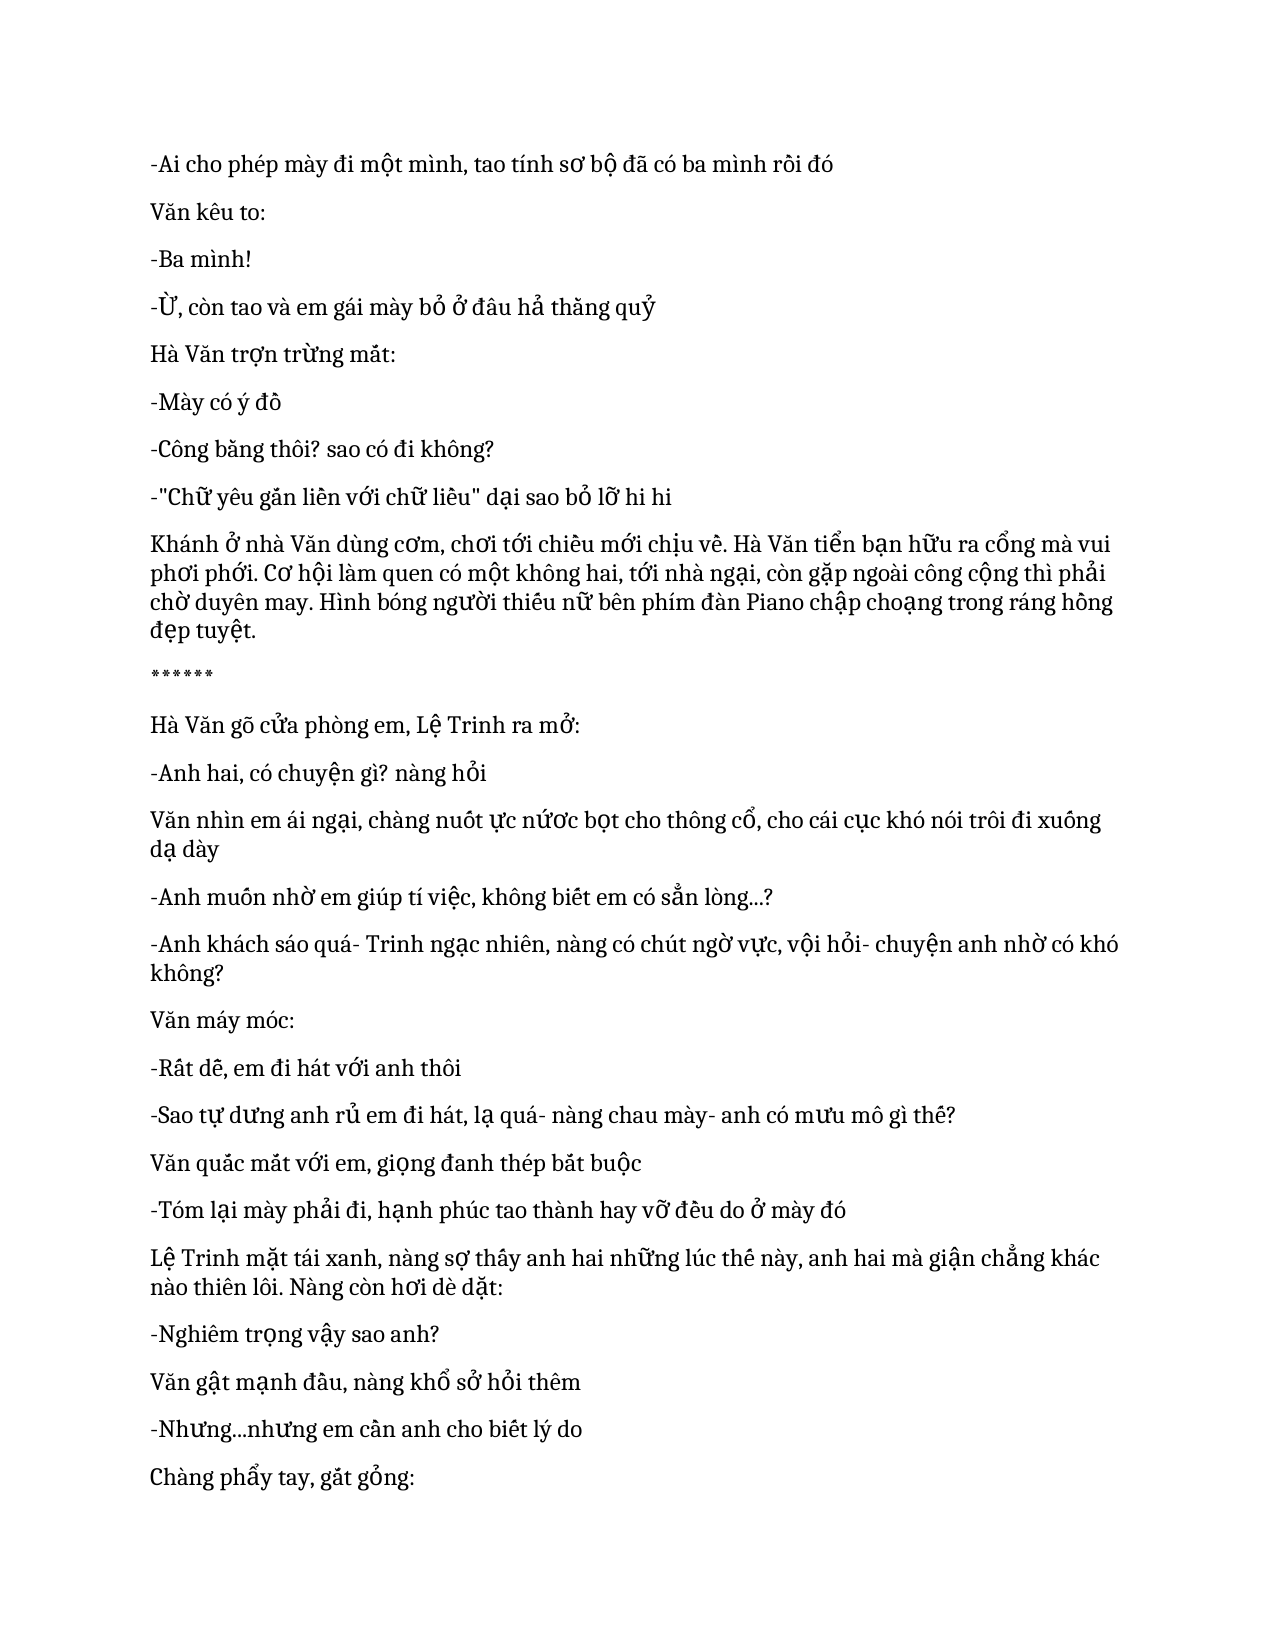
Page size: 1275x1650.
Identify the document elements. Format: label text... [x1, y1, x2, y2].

text -Sao tự dưng anh rủ em đi hát, lạ quá- nàng chau mày- anh có mưu mô gì thế? [150, 1101, 1125, 1130]
text -Nhưng...nhưng em cần anh cho biết lý do [150, 1415, 1125, 1444]
text Chàng phẩy tay, gắt gỏng: [150, 1462, 1125, 1491]
text Văn quắc mắt với em, giọng đanh thép bắt buộc [150, 1149, 1125, 1177]
text Hà Văn gõ cửa phòng em, Lệ Trinh ra mở: [150, 711, 1125, 740]
text -Anh muốn nhờ em giúp tí việc, không biết em có sẳn lòng...? [150, 882, 1125, 911]
text Văn kêu to: [150, 197, 1125, 226]
text Hà Văn trợn trừng mắt: [150, 340, 1125, 369]
text -Ai cho phép mày đi một mình, tao tính sơ bộ đã có ba mình rồi đó [150, 150, 1125, 179]
text -Mày có ý đồ [150, 387, 1125, 416]
text -Tóm lại mày phải đi, hạnh phúc tao thành hay vỡ đều do ở mày đó [150, 1196, 1125, 1225]
text ****** [150, 664, 1125, 692]
text -"Chữ yêu gắn liền với chữ liều" dại sao bỏ lỡ hi hi [150, 482, 1125, 511]
text Văn nhìn em ái ngại, chàng nuốt ực nứơc bọt cho thông cổ, cho cái cục khó nói trôi đi xuống dạ dày [150, 806, 1125, 864]
text -Nghiêm trọng vậy sao anh? [150, 1320, 1125, 1349]
text -Ba mình! [150, 245, 1125, 274]
text Văn máy móc: [150, 1006, 1125, 1035]
text -Ừ, còn tao và em gái mày bỏ ở đâu hả thằng quỷ [150, 292, 1125, 321]
text Lệ Trinh mặt tái xanh, nàng sợ thấy anh hai những lúc thế này, anh hai mà giận chẳng khác nào thiên lôi. Nàng còn hơi dè dặt: [150, 1244, 1125, 1301]
text -Rất dễ, em đi hát với anh thôi [150, 1054, 1125, 1082]
text Văn gật mạnh đầu, nàng khổ sở hỏi thêm [150, 1367, 1125, 1396]
text Khánh ở nhà Văn dùng cơm, chơi tới chiều mới chịu về. Hà Văn tiển bạn hữu ra cổng mà vui phơi phới. Cơ hội làm quen có một không hai, tới nhà ngại, còn gặp ngoài công cộng thì phải chờ duyên may. Hình bóng người thiếu nữ bên phím đàn Piano chập choạng trong ráng hồng đẹp tuyệt. [150, 530, 1125, 645]
text -Anh hai, có chuyện gì? nàng hỏi [150, 759, 1125, 787]
text -Anh khách sáo quá- Trinh ngạc nhiên, nàng có chút ngờ vực, vội hỏi- chuyện anh nhờ có khó không? [150, 930, 1125, 987]
text -Công bằng thôi? sao có đi không? [150, 435, 1125, 464]
